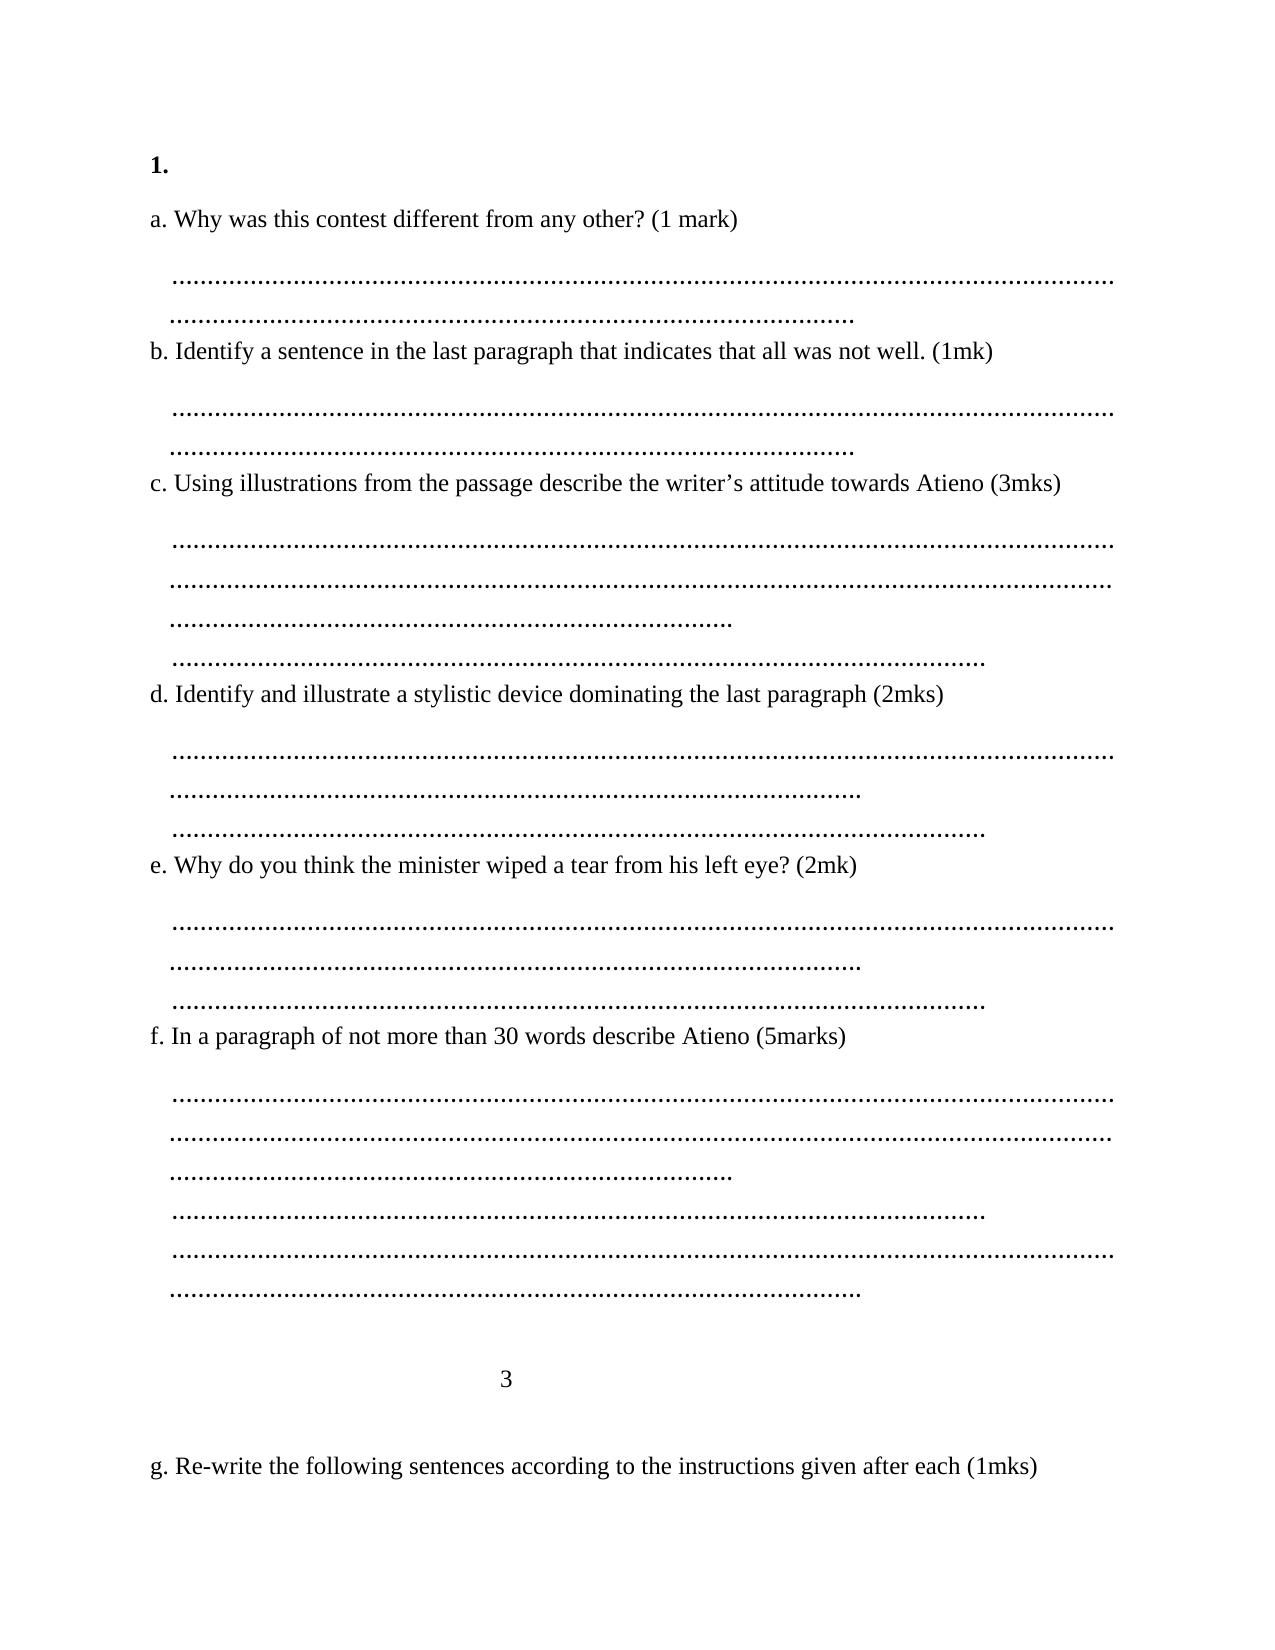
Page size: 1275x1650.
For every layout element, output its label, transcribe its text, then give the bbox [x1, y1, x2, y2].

text …………………………………………………………………………………………………………………………………………………………………………………………………………. [169, 733, 1125, 806]
text ………………………………………………………………………………………………………………………………………………………………………………………………………………………………………………………………………………………………………………. [169, 522, 1125, 634]
text ………………………………………………………………………………………………………………………………………………………………………………………………………………………………………………………………………………………………………………. [169, 1075, 1125, 1188]
text 3 [150, 1364, 1125, 1393]
text a. Why was this contest different from any other? (1 mark) [150, 204, 1125, 233]
text …………………………………………………………………………………………………… [169, 639, 1125, 674]
text …………………………………………………………………………………………………… [169, 1193, 1125, 1227]
text …………………………………………………………………………………………………………………………………………………………………………………………………………. [169, 904, 1125, 977]
text …………………………………………………………………………………………………… [169, 811, 1125, 845]
text f. In a paragraph of not more than 30 words describe Atieno (5marks) [150, 1021, 1125, 1050]
text b. Identify a sentence in the last paragraph that indicates that all was not well. (1mk) [150, 336, 1125, 365]
text d. Identify and illustrate a stylistic device dominating the last paragraph (2mks) [150, 679, 1125, 707]
text …………………………………………………………………………………………………… [169, 982, 1125, 1016]
text e. Why do you think the minister wiped a tear from his left eye? (2mk) [150, 850, 1125, 879]
text ………………………………………………………………………………………………………………………………………………………………………………………………………… [169, 258, 1125, 331]
text g. Re-write the following sentences according to the instructions given after each (1mks) [150, 1451, 1125, 1480]
text …………………………………………………………………………………………………………………………………………………………………………………………………………. [169, 1232, 1125, 1305]
text 1. [150, 150, 1125, 179]
text c. Using illustrations from the passage describe the writer’s attitude towards Atieno (3mks) [150, 468, 1125, 497]
text ………………………………………………………………………………………………………………………………………………………………………………………………………… [169, 390, 1125, 463]
